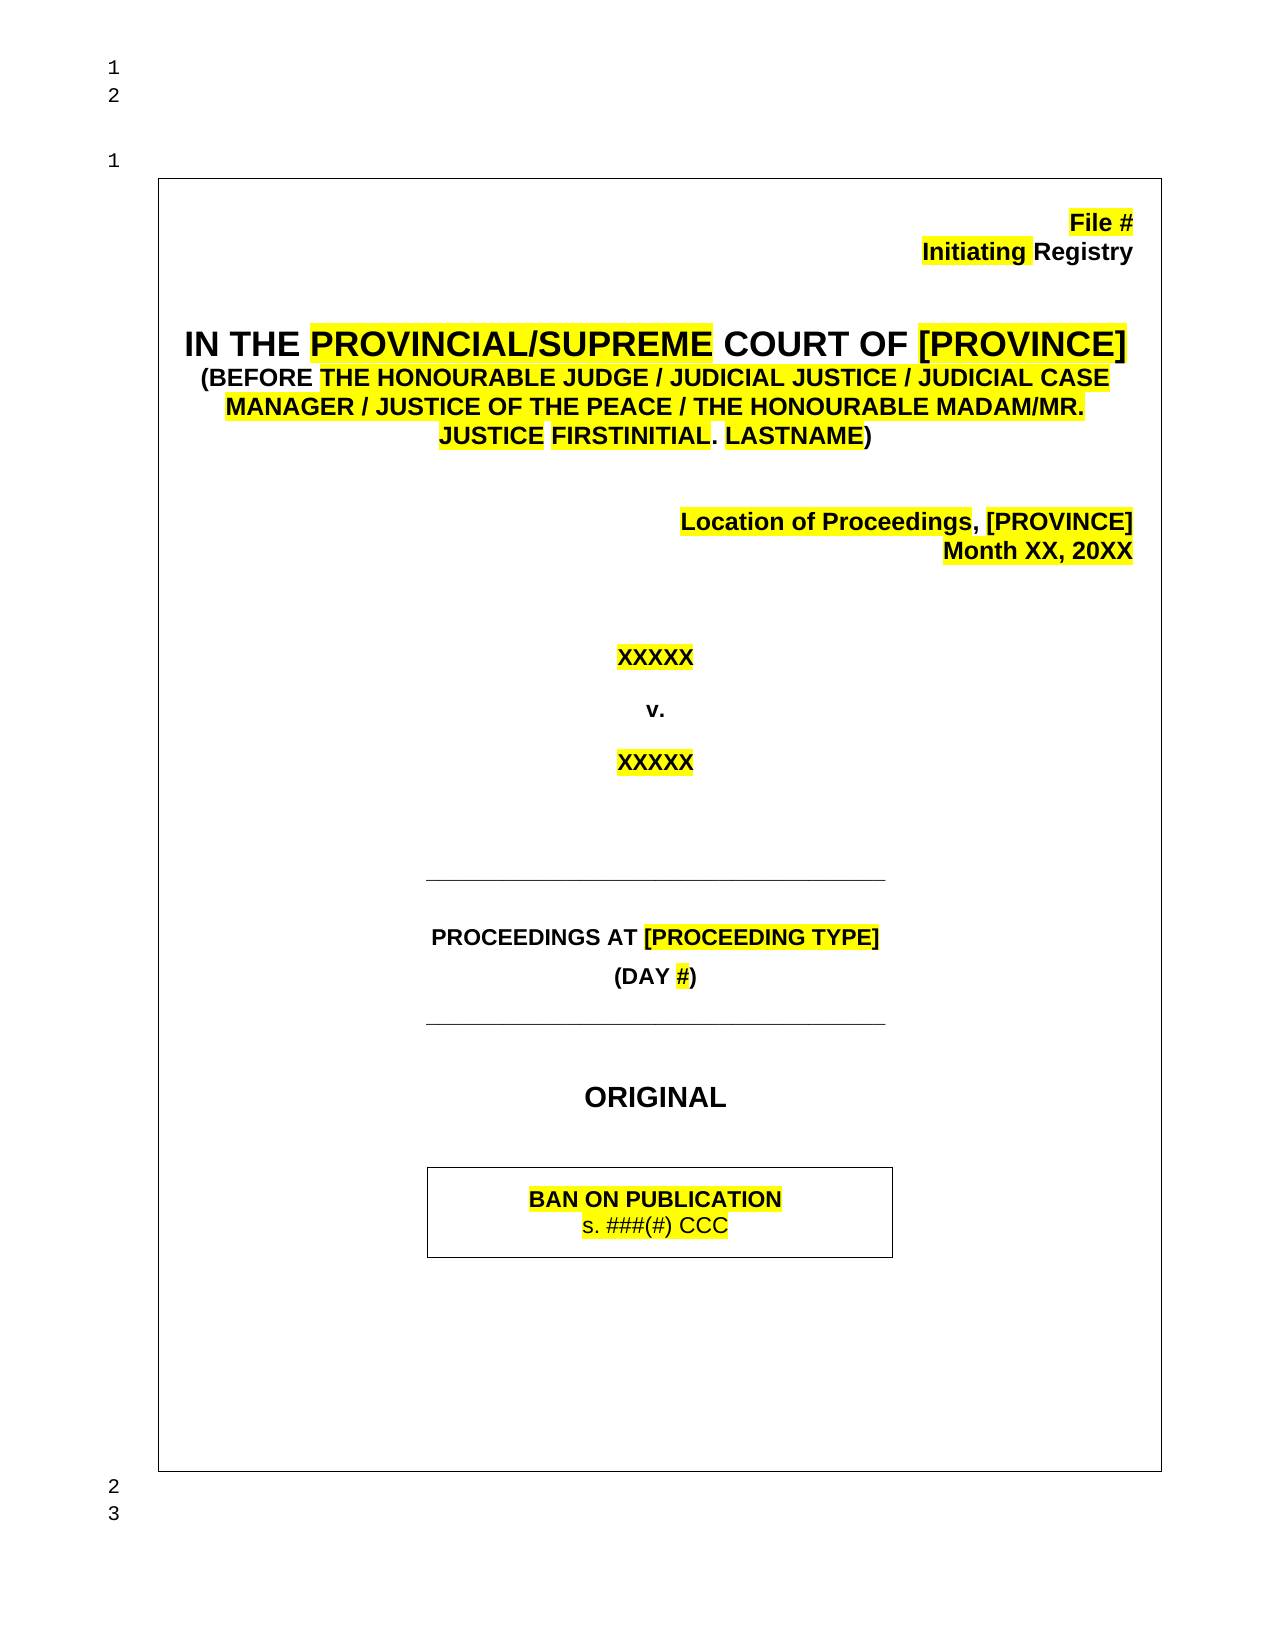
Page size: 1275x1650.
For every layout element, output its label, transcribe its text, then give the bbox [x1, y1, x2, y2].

table_header File # Initiating Registry IN THE PROVINCIAL/SUPREME COURT OF [PROVINCE] (BEFORE THE HONOURABLE JUDGE / JUDICIAL JUSTICE / JUDICIAL CASE MANAGER / JUSTICE OF THE PEACE / THE HONOURABLE MADAM/MR. JUSTICE FIRSTINITIAL. LASTNAME) Location of Proceedings, [PROVINCE] Month XX, 20XX XXXXX v. XXXXX ____________________________________ PROCEEDINGS AT [PROCEEDING TYPE] (DAY #) ____________________________________ ORIGINAL [159, 179, 1161, 1471]
